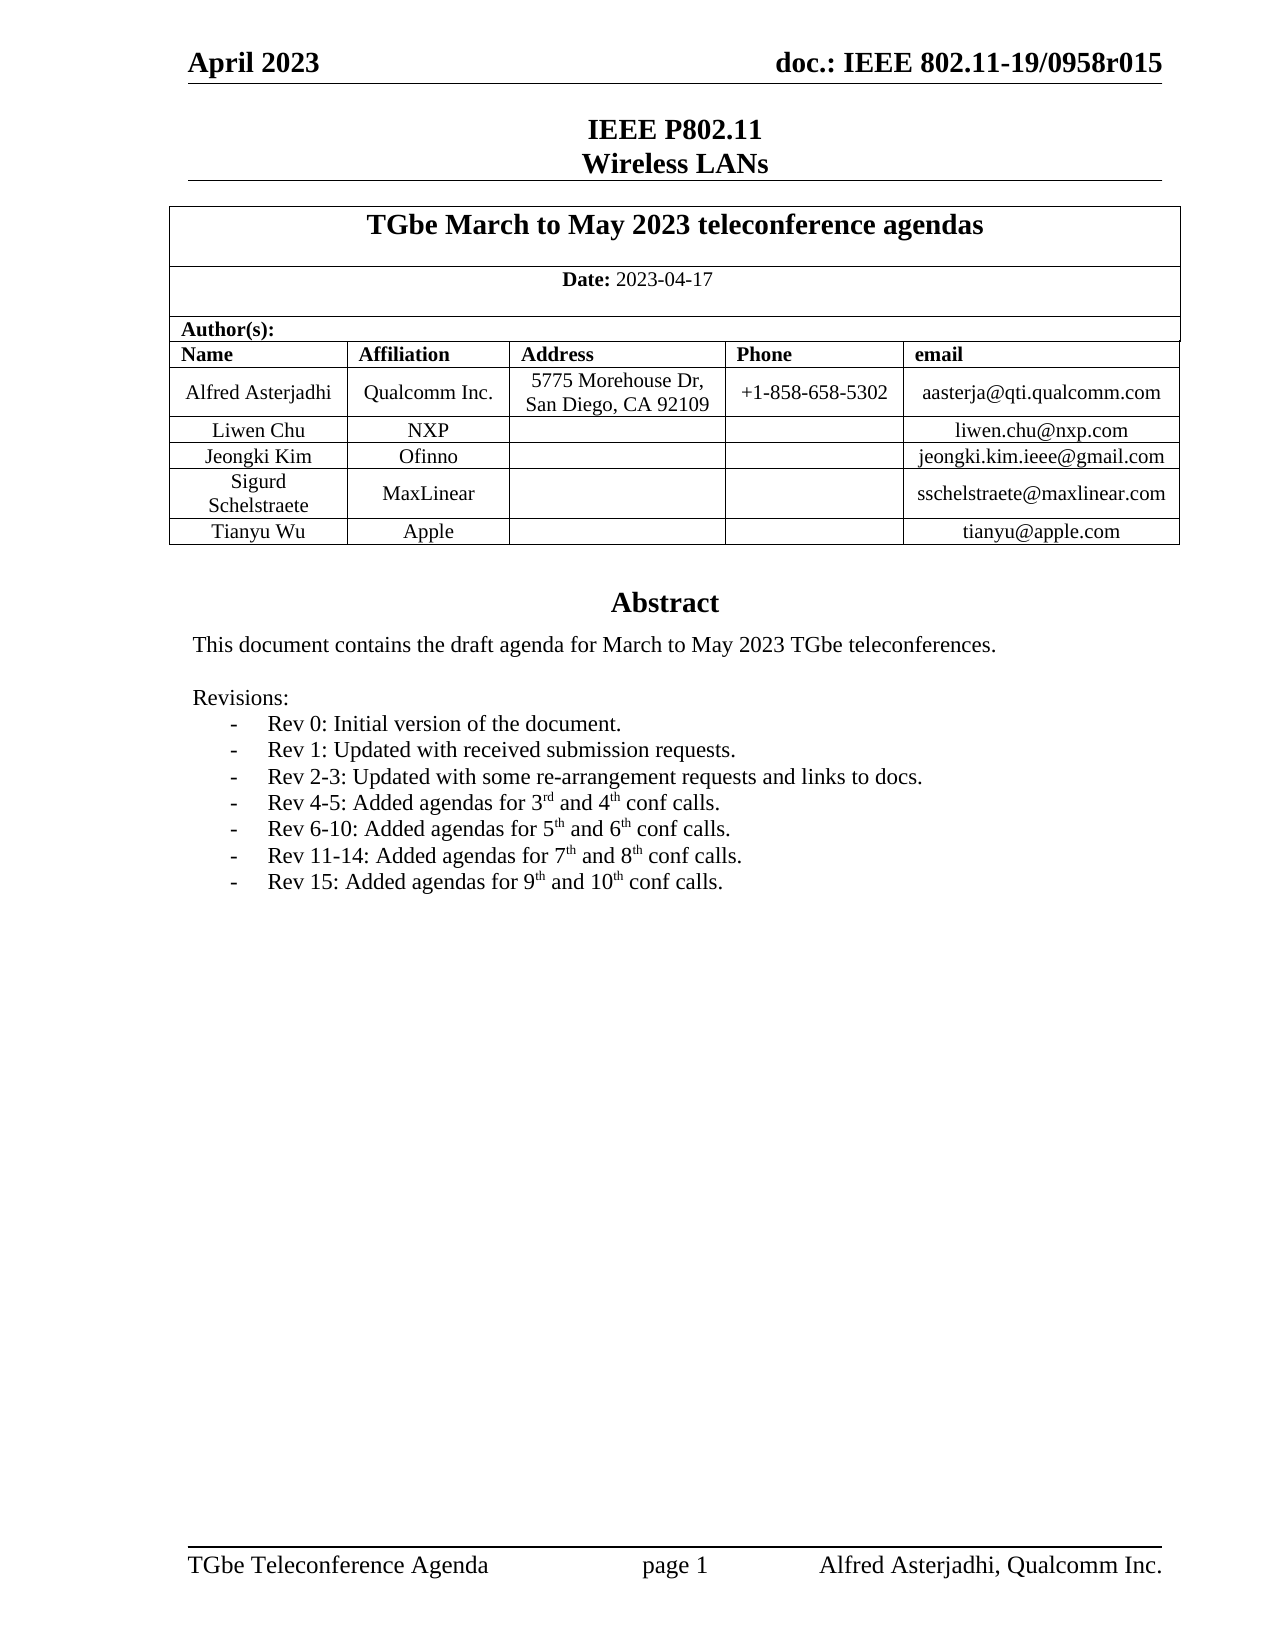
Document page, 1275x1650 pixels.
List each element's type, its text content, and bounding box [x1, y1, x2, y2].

table_cell Phone [726, 342, 903, 367]
table_cell Address [510, 342, 725, 367]
table_cell [510, 443, 725, 468]
table_cell NXP [348, 417, 509, 442]
table_cell Tianyu Wu [170, 519, 347, 543]
table_cell Affiliation [348, 342, 509, 367]
table_cell [726, 469, 903, 517]
table_cell Ofinno [348, 443, 509, 468]
table_cell MaxLinear [348, 469, 509, 517]
table_cell [726, 417, 903, 442]
table_cell 5775 Morehouse Dr, San Diego, CA 92109 [510, 368, 725, 416]
table_cell Apple [348, 519, 509, 543]
table_cell [510, 417, 725, 442]
table_cell Sigurd Schelstraete [170, 469, 347, 517]
table_cell Name [170, 342, 347, 367]
table_cell +1-858-658-5302 [726, 368, 903, 416]
table_cell [510, 519, 725, 543]
table_cell [726, 443, 903, 468]
table_cell Date: 2023-04-17 [170, 267, 1180, 316]
table_header TGbe March to May 2023 teleconference agendas [170, 207, 1180, 266]
table_cell jeongki.kim.ieee@gmail.com [904, 443, 1179, 468]
table_cell Author(s): [170, 317, 1180, 341]
table_cell [510, 469, 725, 517]
table_cell sschelstraete@maxlinear.com [904, 469, 1179, 517]
table_cell Jeongki Kim [170, 443, 347, 468]
table_cell liwen.chu@nxp.com [904, 417, 1179, 442]
text IEEE P802.11 Wireless LANs [187, 112, 1162, 181]
table_cell tianyu@apple.com [904, 519, 1179, 543]
table_cell [726, 519, 903, 543]
table_cell Qualcomm Inc. [348, 368, 509, 416]
table_cell Liwen Chu [170, 417, 347, 442]
table_cell aasterja@qti.qualcomm.com [904, 368, 1179, 416]
table_cell email [904, 342, 1179, 367]
table_cell Alfred Asterjadhi [170, 368, 347, 416]
